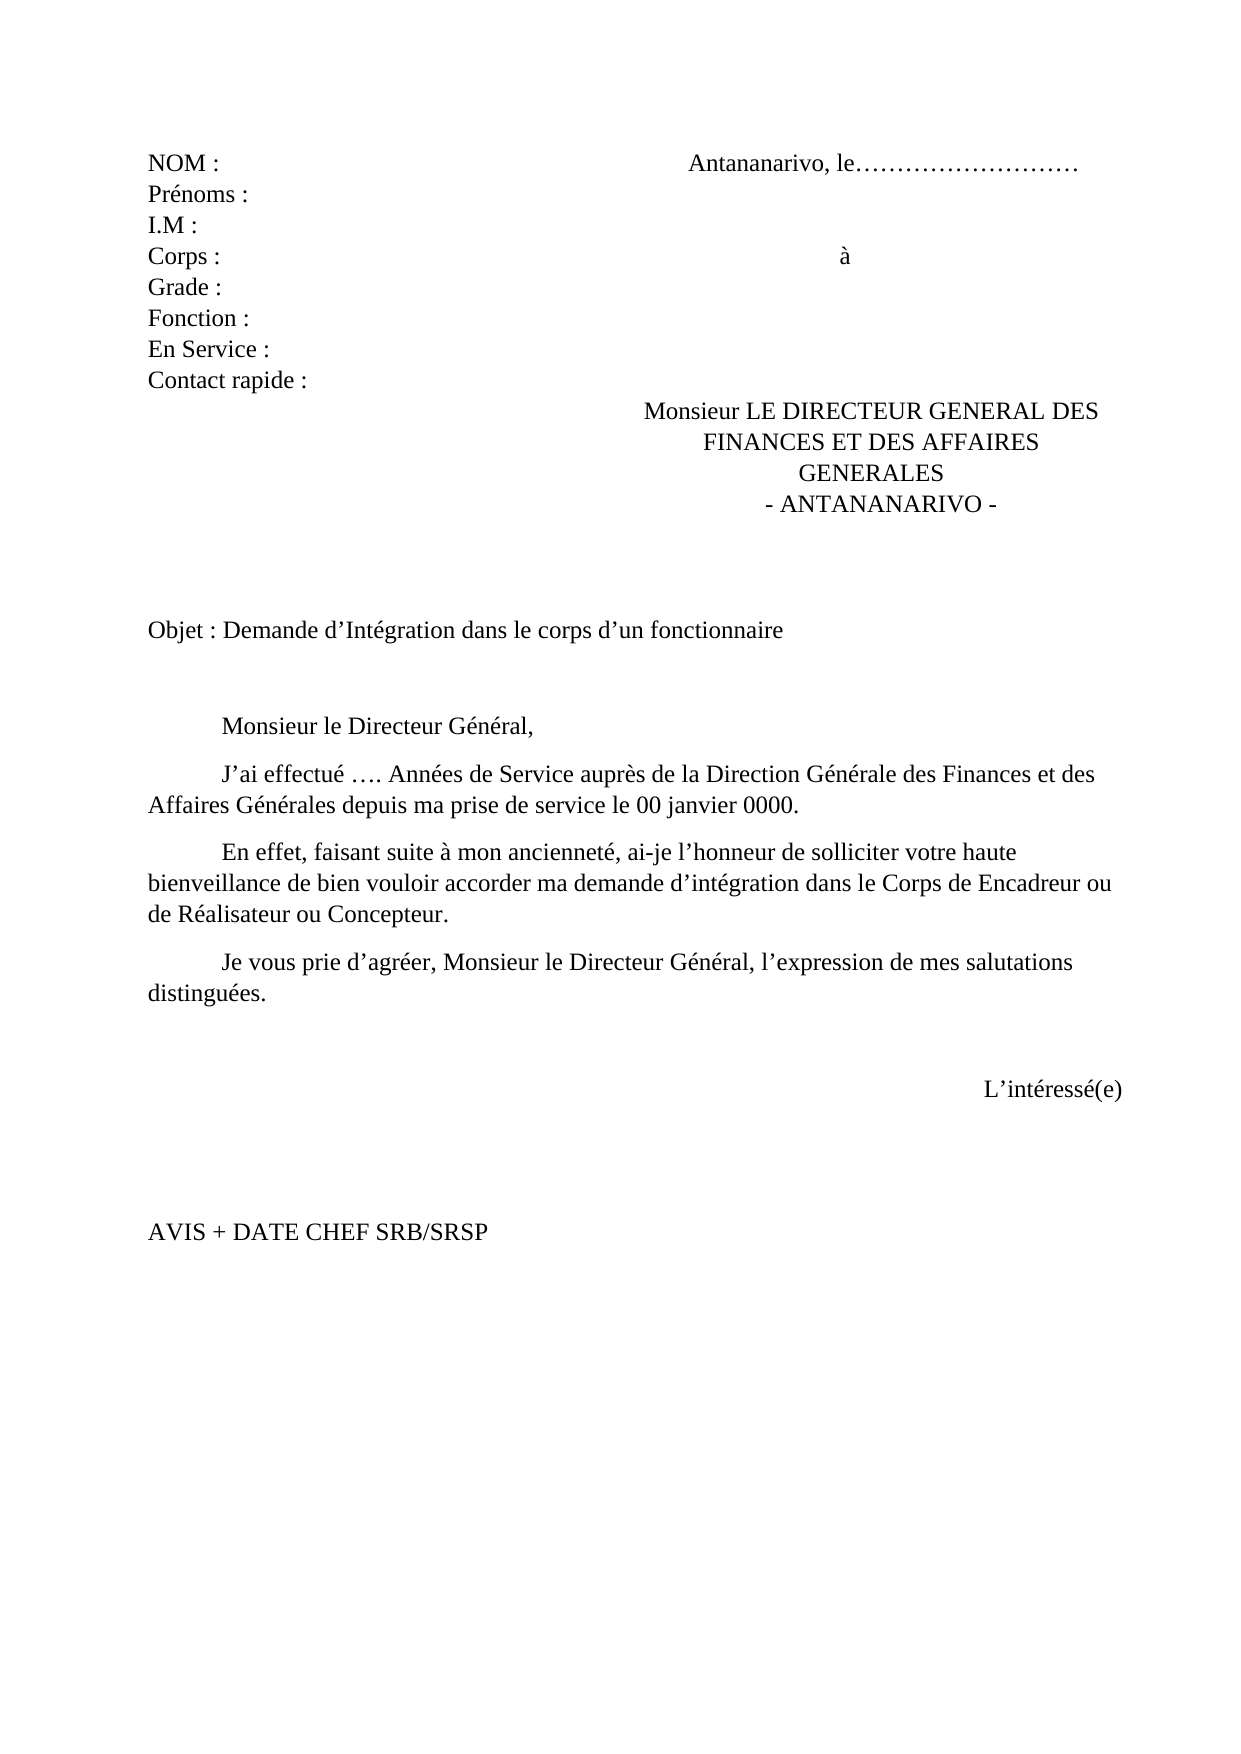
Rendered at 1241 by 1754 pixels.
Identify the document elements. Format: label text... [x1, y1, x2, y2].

text Fonction : [148, 303, 1122, 332]
text En Service : [148, 334, 1122, 363]
text En effet, faisant suite à mon ancienneté, ai-je l’honneur de solliciter votre haute bienveillance de bien vouloir accorder ma demande d’intégration dans le Corps de Encadreur ou de Réalisateur ou Concepteur. [148, 837, 1122, 928]
text Grade : [148, 272, 1122, 301]
text NOM : Antananarivo, le……………………… [148, 148, 1122, 176]
text J’ai effectué …. Années de Service auprès de la Direction Générale des Finances et des Affaires Générales depuis ma prise de service le 00 janvier 0000. [148, 759, 1122, 818]
text Je vous prie d’agréer, Monsieur le Directeur Général, l’expression de mes salutations distinguées. [148, 947, 1122, 1007]
text Objet : Demande d’Intégration dans le corps d’un fonctionnaire [148, 616, 1122, 644]
text I.M : [148, 210, 1122, 238]
text Monsieur LE DIRECTEUR GENERAL DES FINANCES ET DES AFFAIRES GENERALES [635, 396, 1107, 487]
text AVIS + DATE CHEF SRB/SRSP [148, 1217, 1122, 1246]
text Corps : à [148, 241, 1122, 269]
text Contact rapide : [148, 365, 1122, 394]
text Prénoms : [148, 179, 1122, 207]
text Monsieur le Directeur Général, [148, 711, 1122, 740]
text L’intéressé(e) [148, 1074, 1122, 1102]
text - ANTANANARIVO - [679, 489, 1107, 518]
